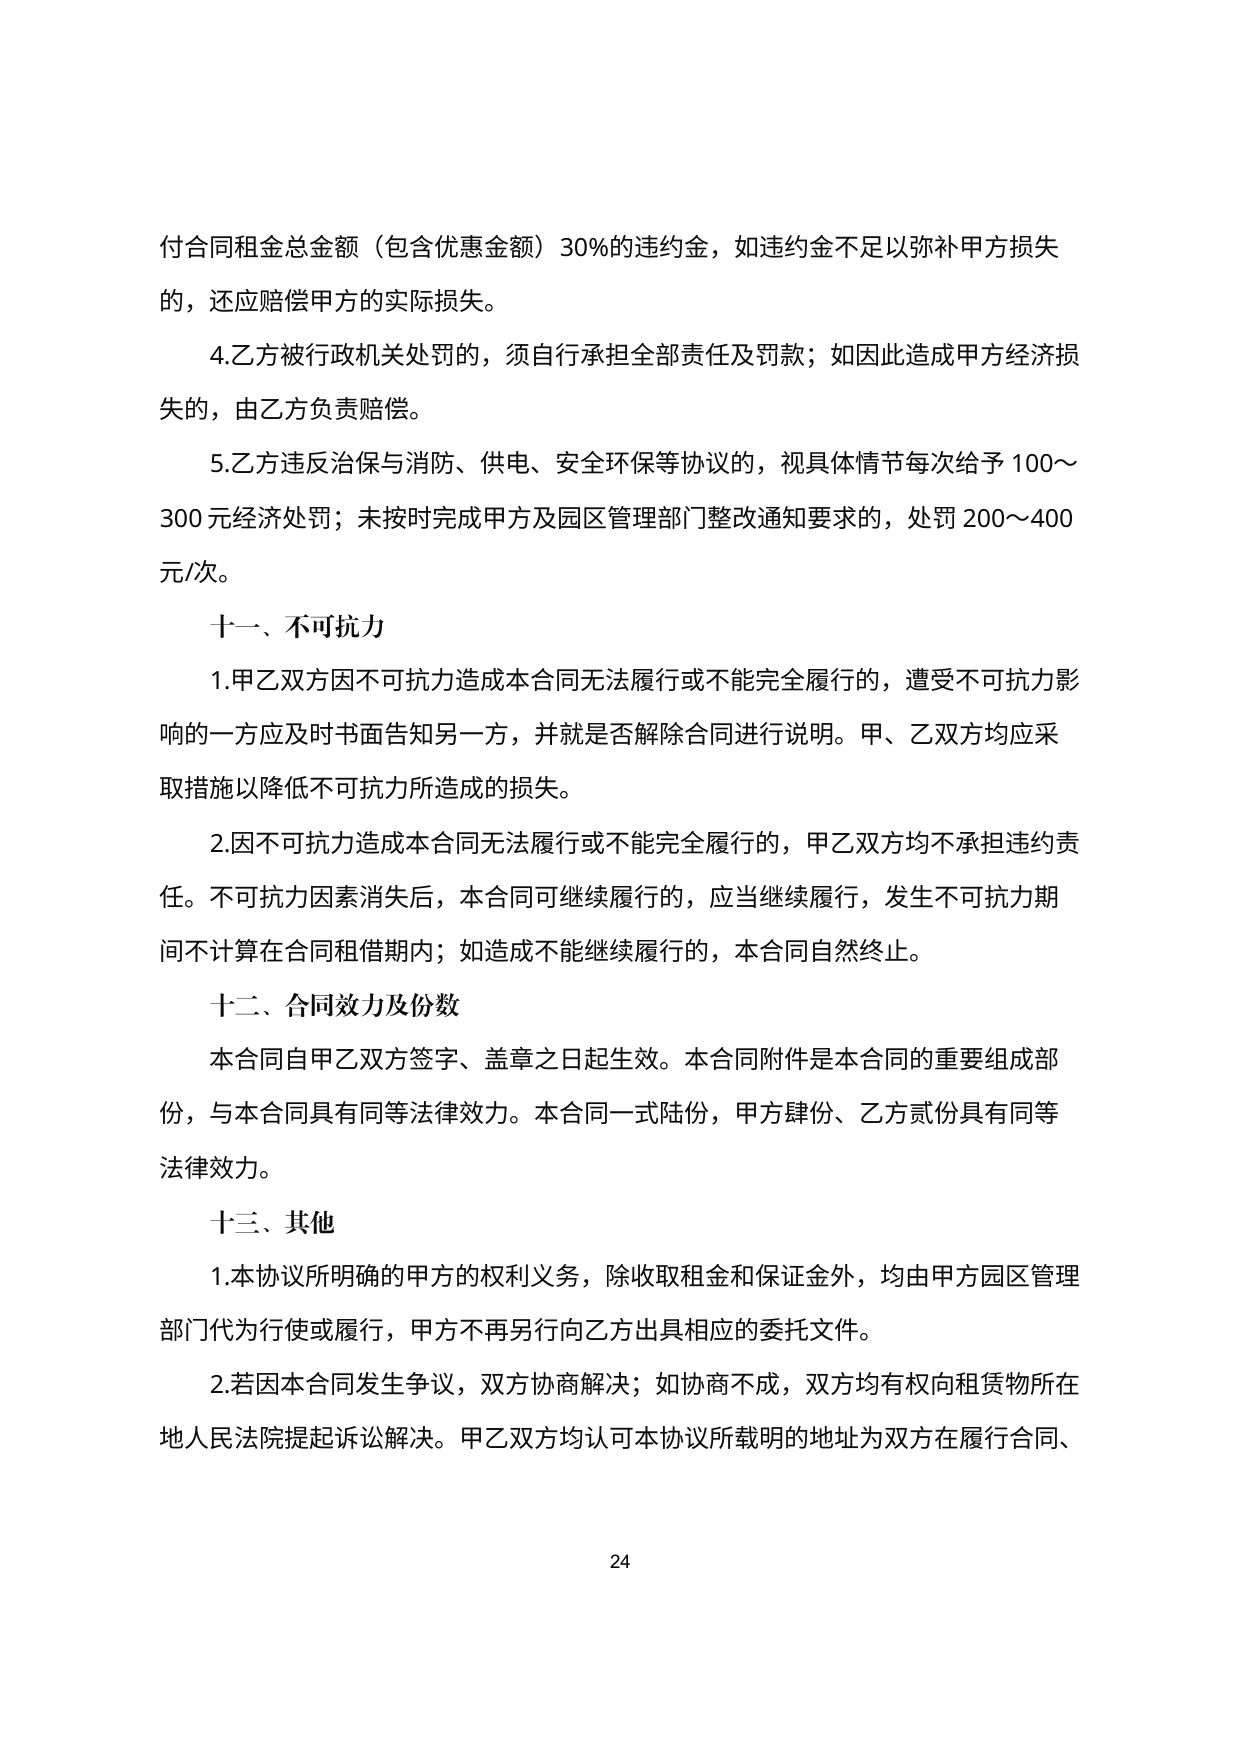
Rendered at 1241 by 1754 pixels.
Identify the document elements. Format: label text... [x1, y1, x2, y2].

text 本合同自甲乙双方签字、盖章之日起生效。本合同附件是本合同的重要组成部份，与本合同具有同等法律效力。本合同一式陆份，甲方肆份、乙方贰份具有同等法律效力。 [159, 1025, 1081, 1188]
text 4.乙方被行政机关处罚的，须自行承担全部责任及罚款；如因此造成甲方经济损失的，由乙方负责赔偿。 [159, 321, 1081, 429]
text 十二、合同效力及份数 [159, 971, 1081, 1025]
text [159, 213, 1081, 321]
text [159, 1350, 1081, 1459]
text 2.因不可抗力造成本合同无法履行或不能完全履行的，甲乙双方均不承担违约责任。不可抗力因素消失后，本合同可继续履行的，应当继续履行，发生不可抗力期间不计算在合同租借期内；如造成不能继续履行的，本合同自然终止。 [159, 809, 1081, 971]
text 5.乙方违反治保与消防、供电、安全环保等协议的，视具体情节每次给予100～300元经济处罚；未按时完成甲方及园区管理部门整改通知要求的，处罚200～400元/次。 [159, 429, 1081, 592]
text 1.甲乙双方因不可抗力造成本合同无法履行或不能完全履行的，遭受不可抗力影响的一方应及时书面告知另一方，并就是否解除合同进行说明。甲、乙双方均应采取措施以降低不可抗力所造成的损失。 [159, 646, 1081, 809]
text 十三、其他 [159, 1188, 1081, 1242]
text 1.本协议所明确的甲方的权利义务，除收取租金和保证金外，均由甲方园区管理部门代为行使或履行，甲方不再另行向乙方出具相应的委托文件。 [159, 1242, 1081, 1350]
text 十一、不可抗力 [159, 592, 1081, 646]
